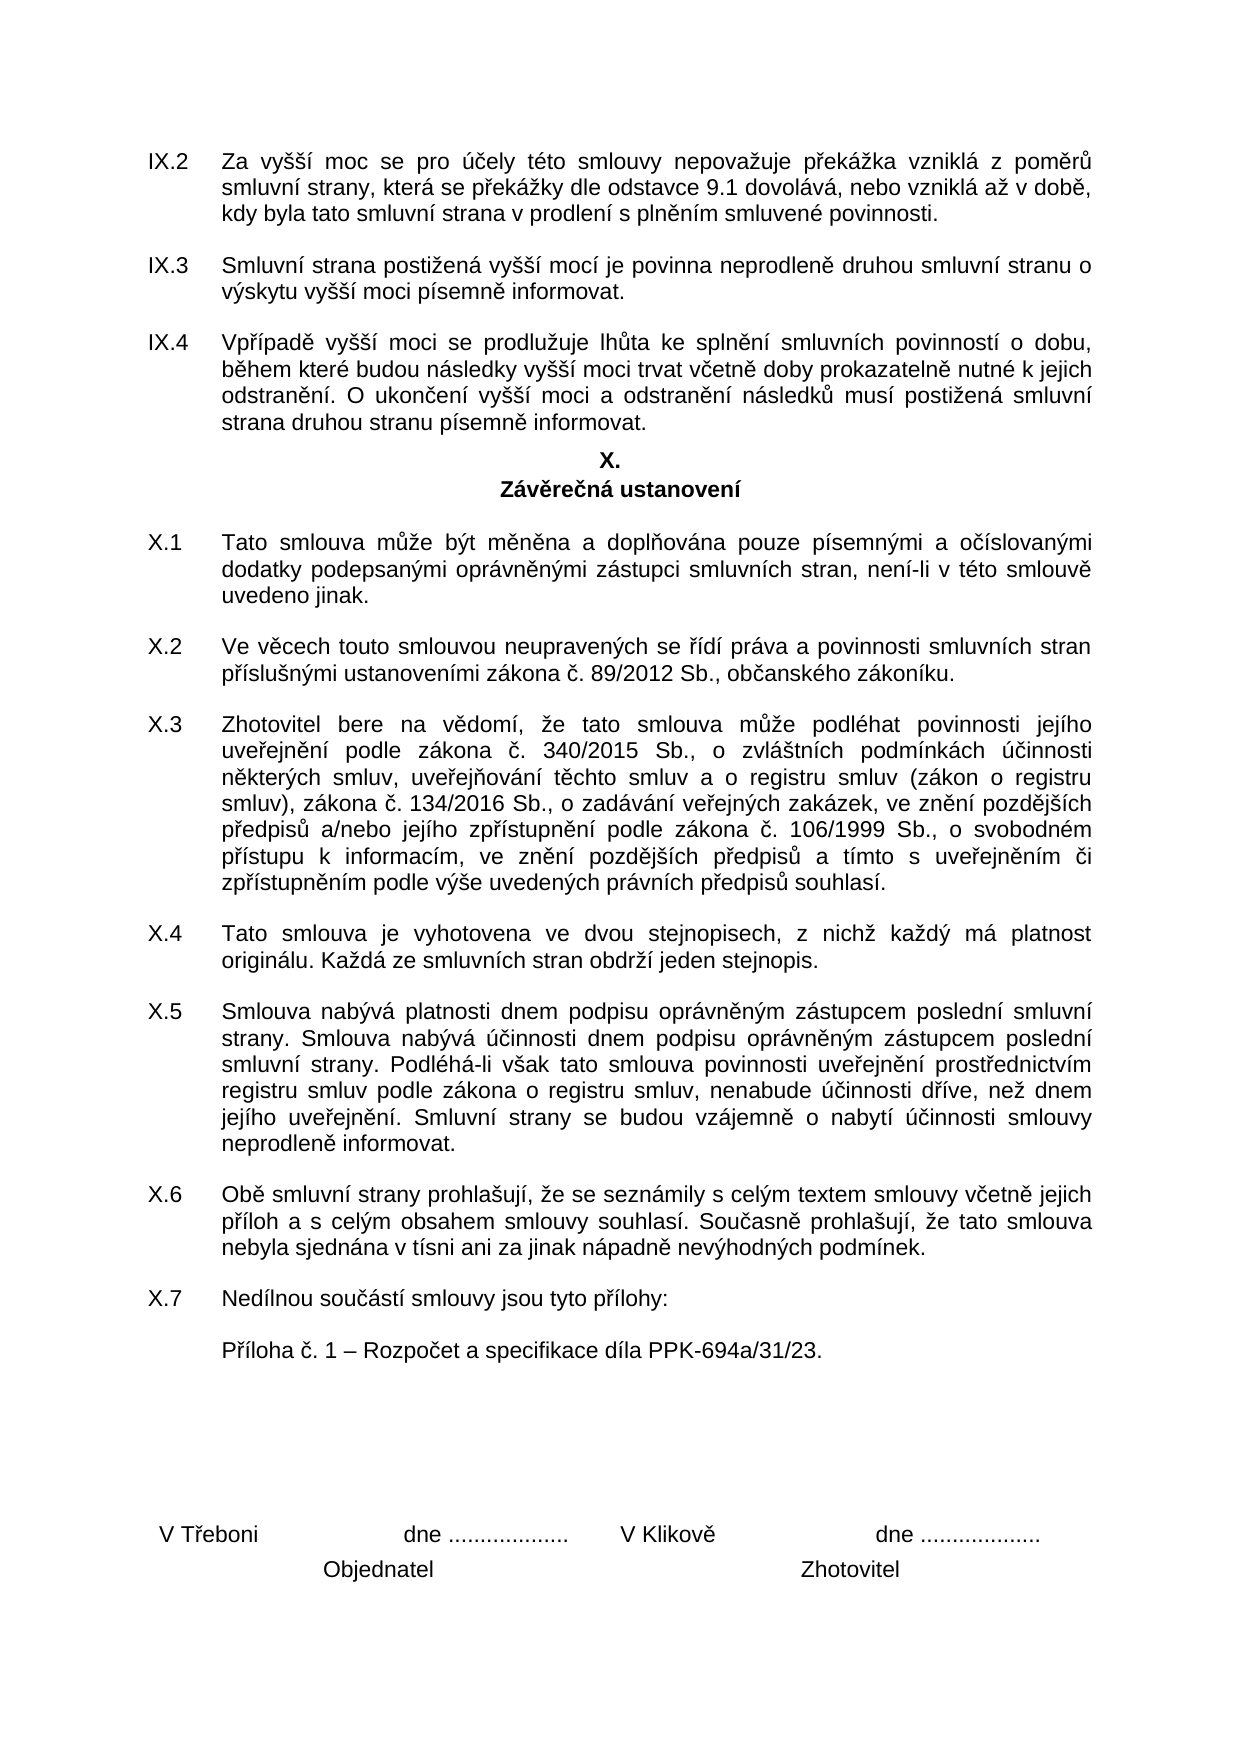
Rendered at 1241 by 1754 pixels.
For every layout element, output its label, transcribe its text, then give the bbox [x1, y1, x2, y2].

table_header V Třeboni [148, 1521, 392, 1547]
table_header dne ................... [864, 1521, 1092, 1547]
subtitle Obě smluvní strany prohlašují, že se seznámily s celým textem smlouvy včetně jejich příloh a s celým obsahem smlouvy souhlasí. Současně prohlašují, že tato smlouva nebyla sjednána v tísni ani za jinak nápadně nevýhodných podmínek. [148, 1181, 1093, 1260]
subtitle Příloha č. 1 – Rozpočet a specifikace díla PPK-694a/31/23. [221, 1337, 1093, 1363]
table_header V Klikově [609, 1521, 864, 1547]
subtitle Závěrečná ustanovení [148, 447, 1093, 502]
table_cell Objednatel [148, 1547, 609, 1582]
table_cell Zhotovitel [609, 1547, 1092, 1582]
subtitle Za vyšší moc se pro účely této smlouvy nepovažuje překážka vzniklá z poměrů smluvní strany, která se překážky dle odstavce 9.1 dovolává, nebo vzniklá až v době, kdy byla tato smluvní strana v prodlení s plněním smluvené povinnosti. [148, 148, 1093, 227]
subtitle Tato smlouva je vyhotovena ve dvou stejnopisech, z nichž každý má platnost originálu. Každá ze smluvních stran obdrží jeden stejnopis. [148, 920, 1093, 973]
subtitle Ve věcech touto smlouvou neupravených se řídí práva a povinnosti smluvních stran příslušnými ustanoveními zákona č. 89/2012 Sb., občanského zákoníku. [148, 633, 1093, 686]
subtitle Tato smlouva může být měněna a doplňována pouze písemnými a očíslovanými dodatky podepsanými oprávněnými zástupci smluvních stran, není-li v této smlouvě uvedeno jinak. [148, 529, 1093, 608]
table_header dne ................... [392, 1521, 609, 1547]
subtitle Smlouva nabývá platnosti dnem podpisu oprávněným zástupcem poslední smluvní strany. Smlouva nabývá účinnosti dnem podpisu oprávněným zástupcem poslední smluvní strany. Podléhá-li však tato smlouva povinnosti uveřejnění prostřednictvím registru smluv podle zákona o registru smluv, nenabude účinnosti dříve, než dnem jejího uveřejnění. Smluvní strany se budou vzájemně o nabytí účinnosti smlouvy neprodleně informovat. [148, 998, 1093, 1156]
subtitle Zhotovitel bere na vědomí, že tato smlouva může podléhat povinnosti jejího uveřejnění podle zákona č. 340/2015 Sb., o zvláštních podmínkách účinnosti některých smluv, uveřejňování těchto smluv a o registru smluv (zákon o registru smluv), zákona č. 134/2016 Sb., o zadávání veřejných zakázek, ve znění pozdějších předpisů a/nebo jejího zpřístupnění podle zákona č. 106/1999 Sb., o svobodném přístupu k informacím, ve znění pozdějších předpisů a tímto s uveřejněním či zpřístupněním podle výše uvedených právních předpisů souhlasí. [148, 711, 1093, 895]
subtitle Vpřípadě vyšší moci se prodlužuje lhůta ke splnění smluvních povinností o dobu, během které budou následky vyšší moci trvat včetně doby prokazatelně nutné k jejich odstranění. O ukončení vyšší moci a odstranění následků musí postižená smluvní strana druhou stranu písemně informovat. [148, 329, 1093, 435]
subtitle Nedílnou součástí smlouvy jsou tyto přílohy: [148, 1285, 1093, 1312]
subtitle Smluvní strana postižená vyšší mocí je povinna neprodleně druhou smluvní stranu o výskytu vyšší moci písemně informovat. [148, 252, 1093, 304]
